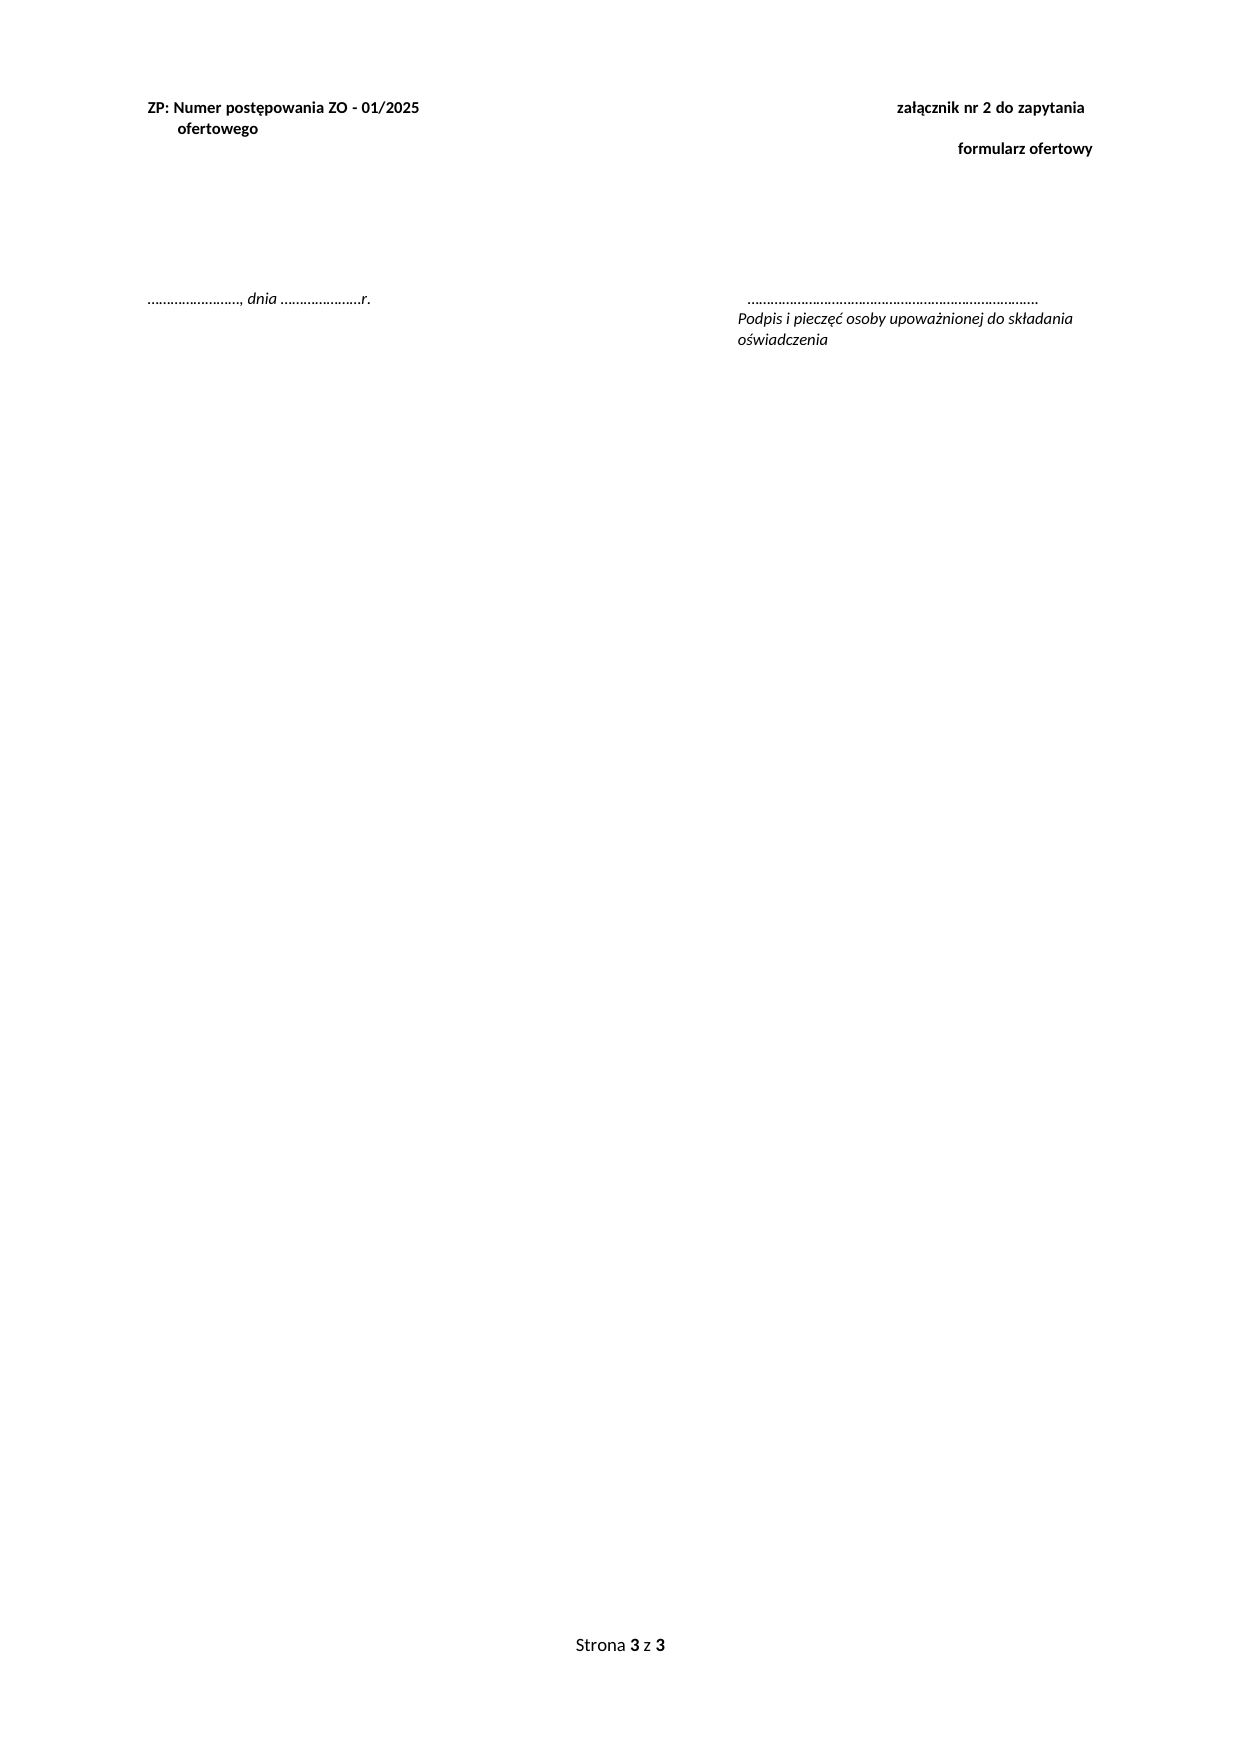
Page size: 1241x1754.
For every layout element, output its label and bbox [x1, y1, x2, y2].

text [148, 288, 1093, 308]
text [738, 308, 1093, 349]
